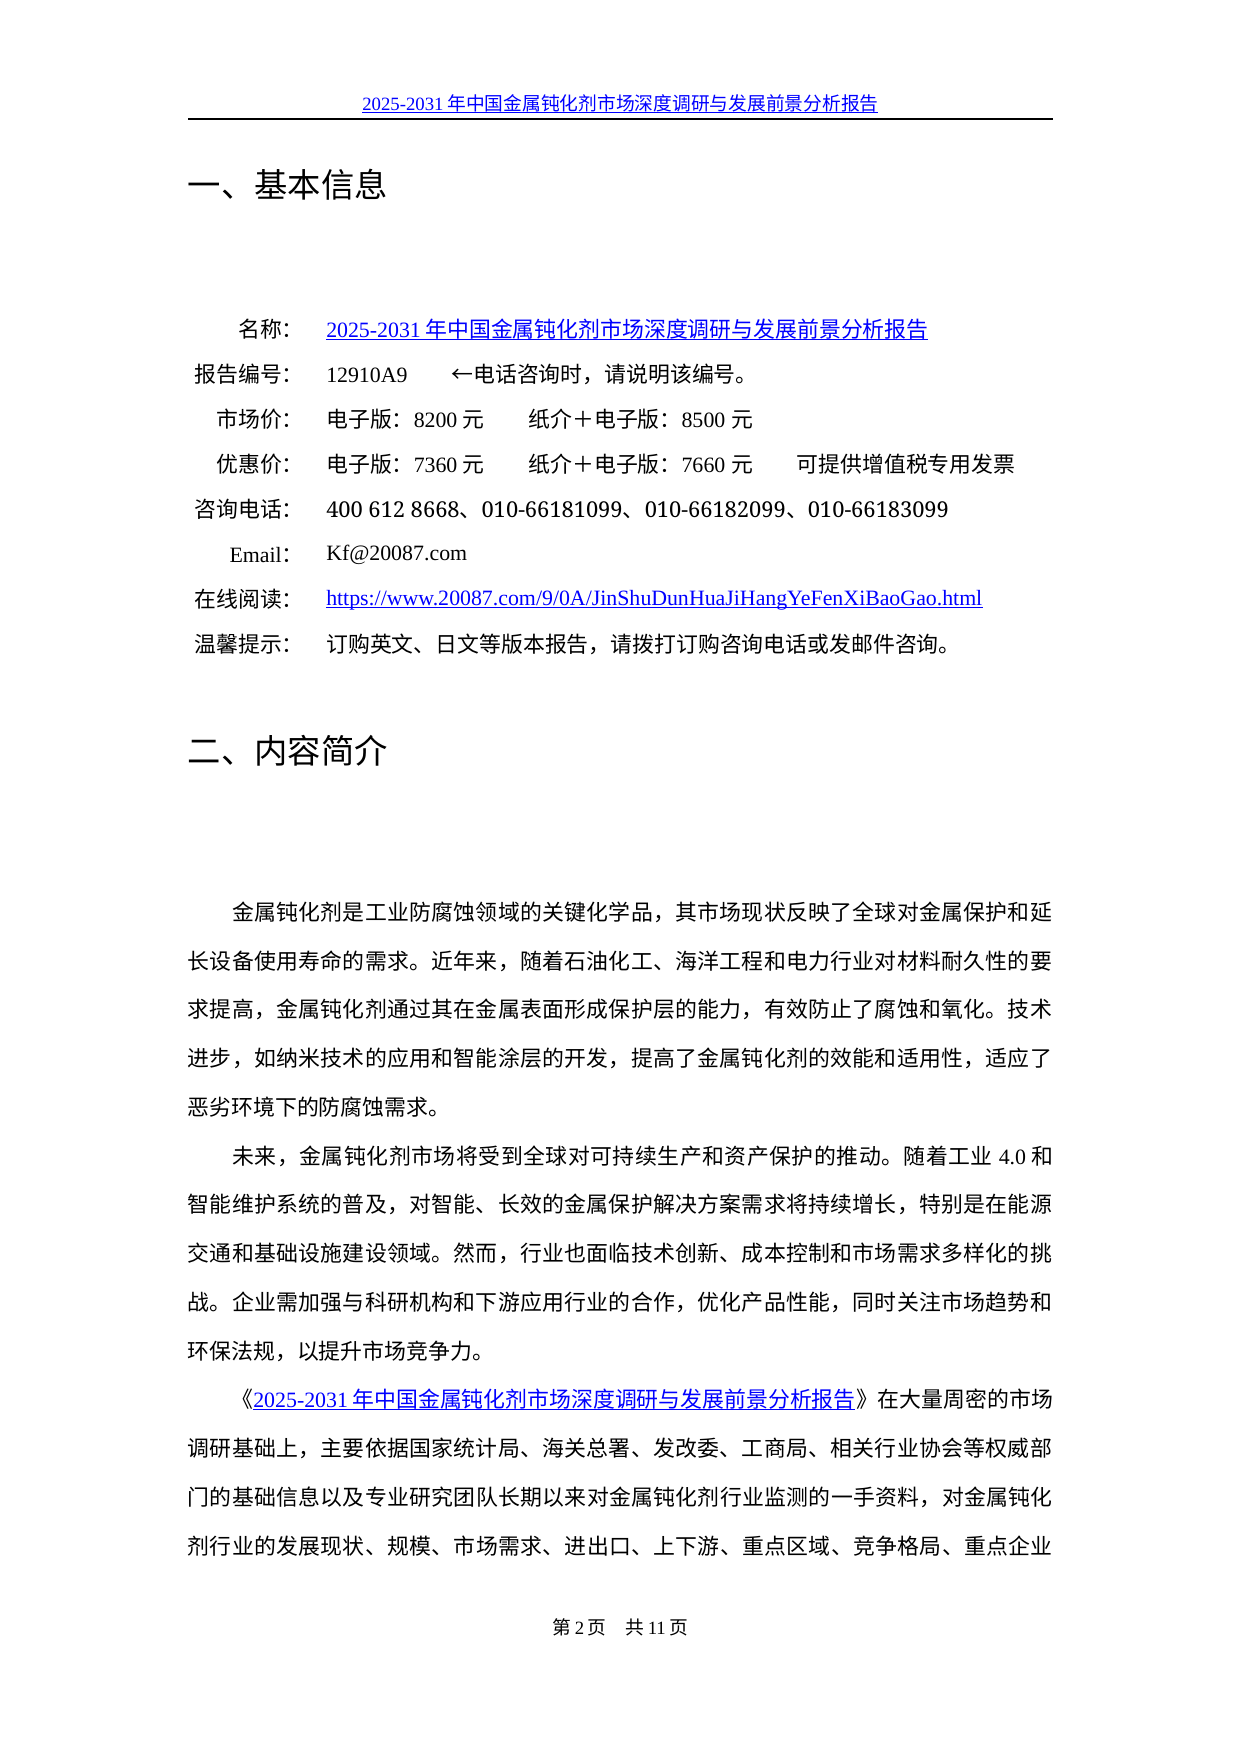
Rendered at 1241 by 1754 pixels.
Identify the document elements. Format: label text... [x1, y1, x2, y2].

table_header 2025-2031年中国金属钝化剂市场深度调研与发展前景分析报告 [315, 312, 1073, 357]
table_cell 电子版：8200 元 纸介＋电子版：8500 元 [315, 402, 1073, 447]
table_cell 优惠价： [167, 447, 315, 492]
table_cell [315, 582, 1073, 627]
table_cell 12910A9 ←电话咨询时，请说明该编号。 [315, 357, 1073, 402]
table_cell 订购英文、日文等版本报告，请拨打订购咨询电话或发邮件咨询。 [315, 627, 1073, 672]
table_cell 报告编号： [167, 357, 315, 402]
title 二、内容简介 [187, 717, 1053, 782]
table_cell 咨询电话： [167, 492, 315, 537]
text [187, 894, 1053, 1561]
table_cell Kf@20087.com [315, 537, 1073, 582]
table_header 名称： [167, 312, 315, 357]
table_cell 电子版：7360 元 纸介＋电子版：7660 元 可提供增值税专用发票 [315, 447, 1073, 492]
table_cell 市场价： [167, 402, 315, 447]
title 一、基本信息 [187, 150, 1053, 215]
table_cell Email： [167, 537, 315, 582]
table_cell 在线阅读： [167, 582, 315, 627]
table_cell 400 612 8668、010-66181099、010-66182099、010-66183099 [315, 492, 1073, 537]
table_cell 温馨提示： [167, 627, 315, 672]
